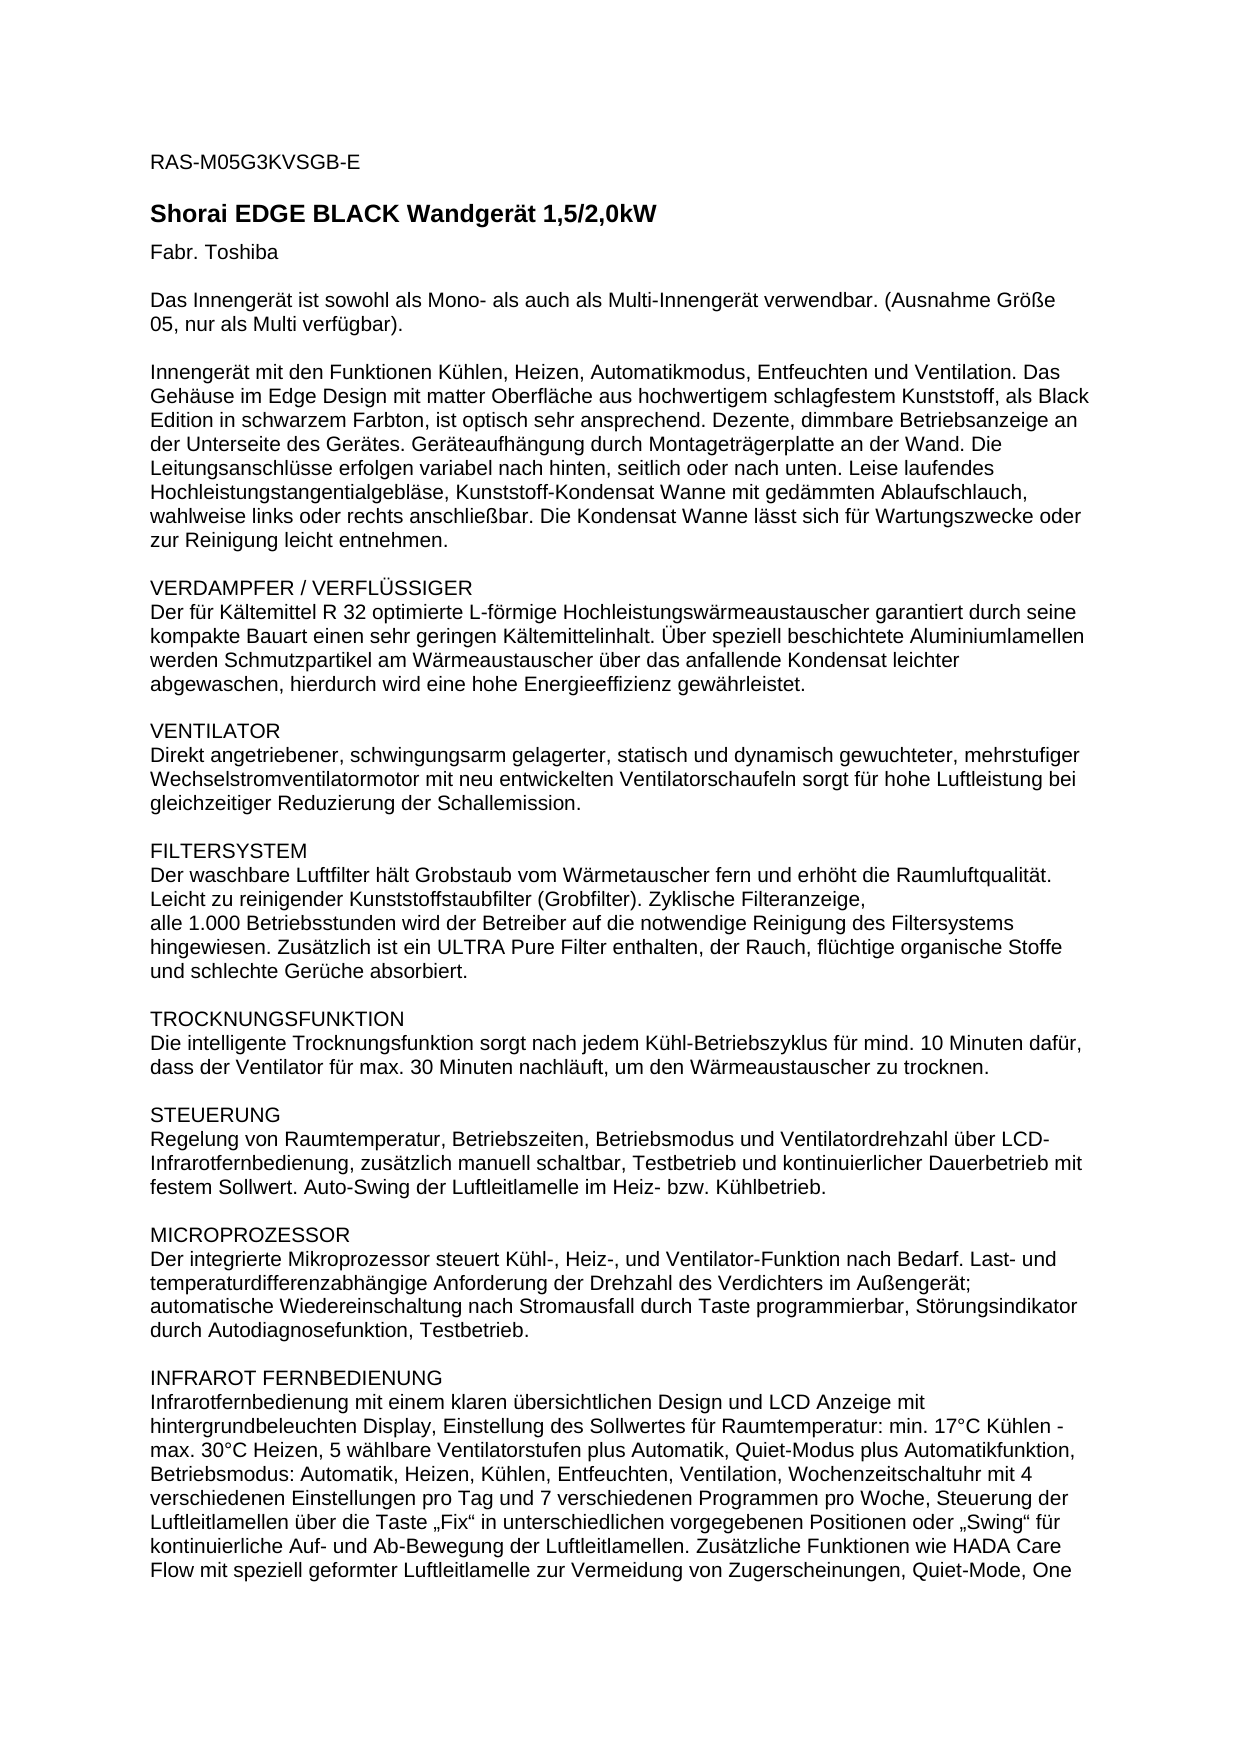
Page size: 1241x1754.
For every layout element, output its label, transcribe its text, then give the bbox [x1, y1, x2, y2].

text MICROPROZESSOR [150, 1222, 1090, 1246]
text Innengerät mit den Funktionen Kühlen, Heizen, Automatikmodus, Entfeuchten und Ventilation. Das Gehäuse im Edge Design mit matter Oberfläche aus hochwertigem schlagfestem Kunststoff, als Black Edition in schwarzem Farbton, ist optisch sehr ansprechend. Dezente, dimmbare Betriebsanzeige an der Unterseite des Gerätes. Geräteaufhängung durch Montageträgerplatte an der Wand. Die Leitungsanschlüsse erfolgen variabel nach hinten, seitlich oder nach unten. Leise laufendes Hochleistungstangentialgebläse, Kunststoff-Kondensat Wanne mit gedämmten Ablaufschlauch, wahlweise links oder rechts anschließbar. Die Kondensat Wanne lässt sich für Wartungszwecke oder zur Reinigung leicht entnehmen. [150, 360, 1090, 552]
text Direkt angetriebener, schwingungsarm gelagerter, statisch und dynamisch gewuchteter, mehrstufiger Wechselstromventilatormotor mit neu entwickelten Ventilatorschaufeln sorgt für hohe Luftleistung bei gleichzeitiger Reduzierung der Schallemission. [150, 743, 1090, 815]
text Das Innengerät ist sowohl als Mono- als auch als Multi-Innengerät verwendbar. (Ausnahme Größe 05, nur als Multi verfügbar). [150, 288, 1090, 336]
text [150, 1390, 1090, 1582]
text STEUERUNG [150, 1103, 1090, 1127]
subtitle Shorai EDGE BLACK Wandgerät 1,5/2,0kW [150, 199, 1090, 228]
text Der integrierte Mikroprozessor steuert Kühl-, Heiz-, und Ventilator-Funktion nach Bedarf. Last- und temperaturdifferenzabhängige Anforderung der Drehzahl des Verdichters im Außengerät; automatische Wiedereinschaltung nach Stromausfall durch Taste programmierbar, Störungsindikator durch Autodiagnosefunktion, Testbetrieb. [150, 1246, 1090, 1342]
text TROCKNUNGSFUNKTION [150, 1007, 1090, 1031]
text Fabr. Toshiba [150, 240, 1090, 264]
text Regelung von Raumtemperatur, Betriebszeiten, Betriebsmodus und Ventilatordrehzahl über LCD-Infrarotfernbedienung, zusätzlich manuell schaltbar, Testbetrieb und kontinuierlicher Dauerbetrieb mit festem Sollwert. Auto-Swing der Luftleitlamelle im Heiz- bzw. Kühlbetrieb. [150, 1127, 1090, 1198]
text FILTERSYSTEM [150, 839, 1090, 863]
text alle 1.000 Betriebsstunden wird der Betreiber auf die notwendige Reinigung des Filtersystems hingewiesen. Zusätzlich ist ein ULTRA Pure Filter enthalten, der Rauch, flüchtige organische Stoffe und schlechte Gerüche absorbiert. [150, 911, 1090, 983]
text RAS-M05G3KVSGB-E [150, 150, 1090, 174]
text Der für Kältemittel R 32 optimierte L-förmige Hochleistungswärmeaustauscher garantiert durch seine kompakte Bauart einen sehr geringen Kältemittelinhalt. Über speziell beschichtete Aluminiumlamellen werden Schmutzpartikel am Wärmeaustauscher über das anfallende Kondensat leichter abgewaschen, hierdurch wird eine hohe Energieeffizienz gewährleistet. [150, 599, 1090, 695]
text VENTILATOR [150, 719, 1090, 743]
text Der waschbare Luftfilter hält Grobstaub vom Wärmetauscher fern und erhöht die Raumluftqualität. Leicht zu reinigender Kunststoffstaubfilter (Grobfilter). Zyklische Filteranzeige, [150, 863, 1090, 911]
text VERDAMPFER / VERFLÜSSIGER [150, 576, 1090, 599]
text Die intelligente Trocknungsfunktion sorgt nach jedem Kühl-Betriebszyklus für mind. 10 Minuten dafür, dass der Ventilator für max. 30 Minuten nachläuft, um den Wärmeaustauscher zu trocknen. [150, 1031, 1090, 1079]
text INFRAROT FERNBEDIENUNG [150, 1366, 1090, 1390]
